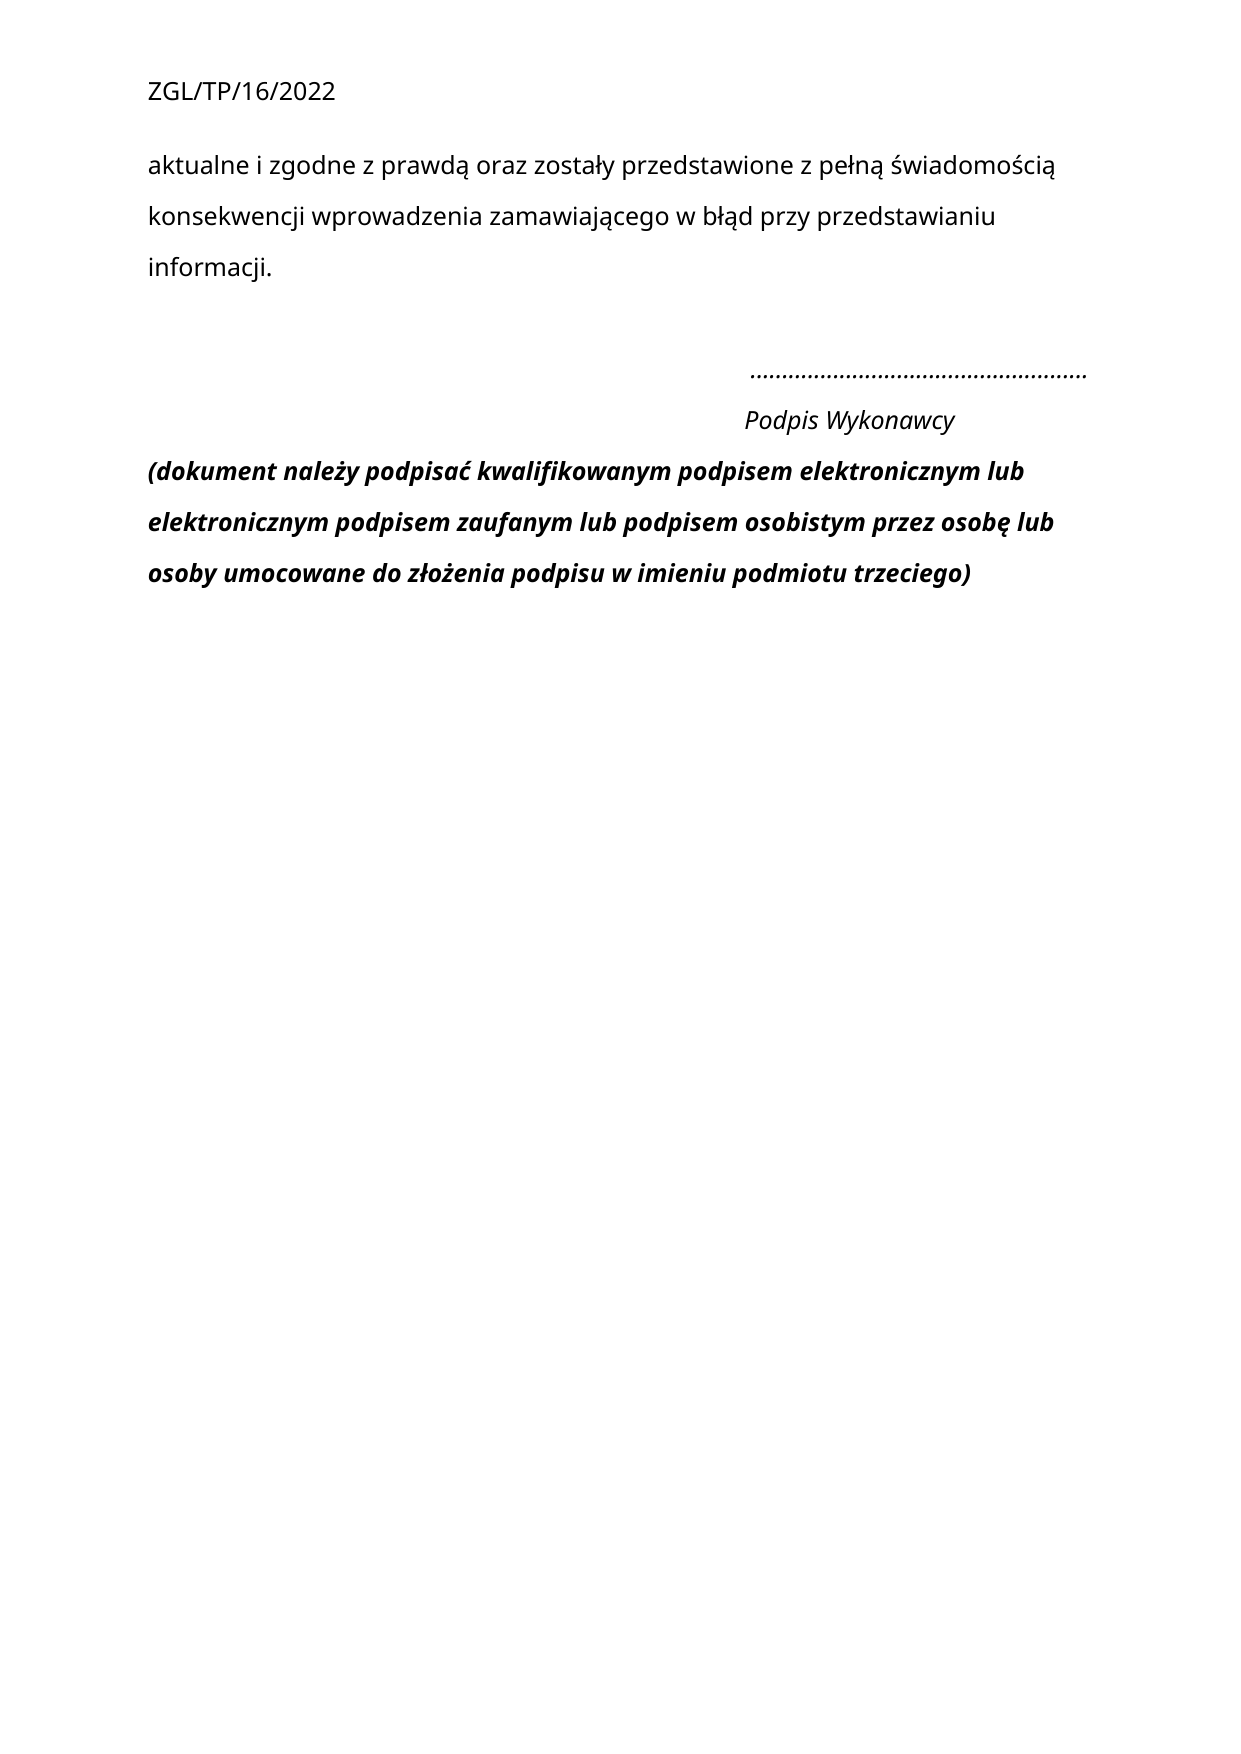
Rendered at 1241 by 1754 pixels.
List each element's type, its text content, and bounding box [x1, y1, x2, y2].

text Oświadczam, że wszystkie informacje podane w powyższych oświadczeniach są aktualne i zgodne z prawdą oraz zostały przedstawione z pełną świadomością konsekwencji wprowadzenia zamawiającego w błąd przy przedstawianiu informacji. [148, 148, 1093, 284]
text Podpis Wykonawcy (dokument należy podpisać kwalifikowanym podpisem elektronicznym lub elektronicznym podpisem zaufanym lub podpisem osobistym przez osobę lub osoby umocowane do złożenia podpisu w imieniu podmiotu trzeciego) [148, 402, 1093, 590]
text ..................................................... [148, 352, 1093, 386]
